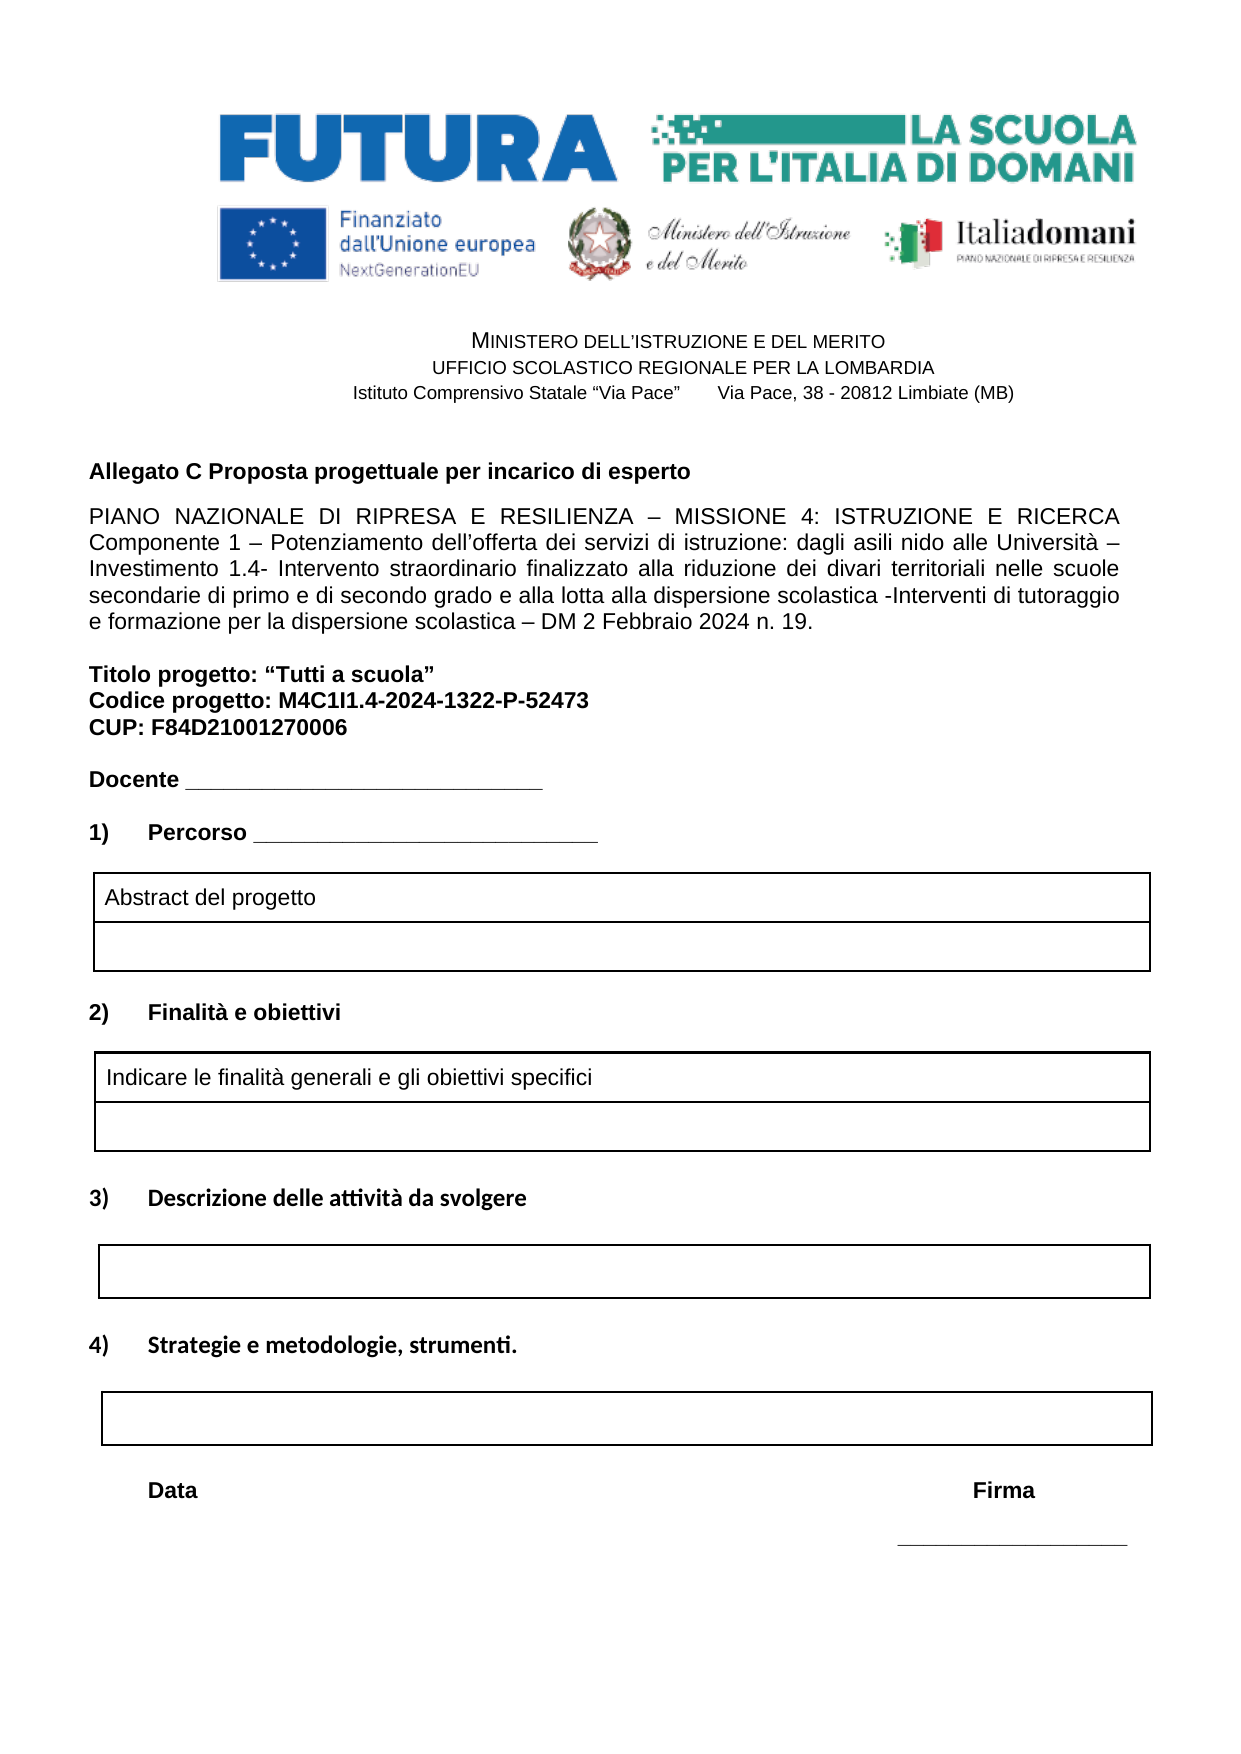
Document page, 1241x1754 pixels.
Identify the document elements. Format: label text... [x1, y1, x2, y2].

table_header [100, 1246, 1149, 1297]
list Strategie e metodologie, strumenti. [89, 1329, 1199, 1360]
table_header Indicare le finalità generali e gli obiettivi specifici [96, 1054, 1149, 1101]
text Allegato C Proposta progettuale per incarico di esperto [89, 458, 1150, 484]
text Docente ____________________________ [89, 766, 1199, 793]
list Descrizione delle attività da svolgere [89, 1182, 1199, 1213]
list Finalità e obiettivi [89, 999, 1199, 1025]
picture [208, 75, 1149, 323]
table_header Abstract del progetto [95, 874, 1149, 921]
text Data Firma [148, 1477, 1150, 1503]
text Codice progetto: M4C1I1.4-2024-1322-P-52473 [89, 687, 1199, 713]
table_cell [95, 923, 1149, 970]
table_header [103, 1393, 1151, 1444]
table_cell [96, 1103, 1149, 1150]
text PIANO NAZIONALE DI RIPRESA E RESILIENZA – MISSIONE 4: ISTRUZIONE E RICERCA Componente 1 – Potenziamento dell’offerta dei servizi di istruzione: dagli asili nido alle Università – Investimento 1.4- Intervento straordinario finalizzato alla riduzione dei divari territoriali nelle scuole secondarie di primo e di secondo grado e alla lotta alla dispersione scolastica -Interventi di tutoraggio e formazione per la dispersione scolastica – DM 2 Febbraio 2024 n. 19. [89, 503, 1121, 634]
list Percorso ___________________________ [89, 819, 1199, 845]
text Titolo progetto: “Tutti a scuola” [89, 661, 1199, 687]
text __________________ [823, 1522, 1150, 1548]
text CUP: F84D21001270006 [89, 713, 1199, 740]
